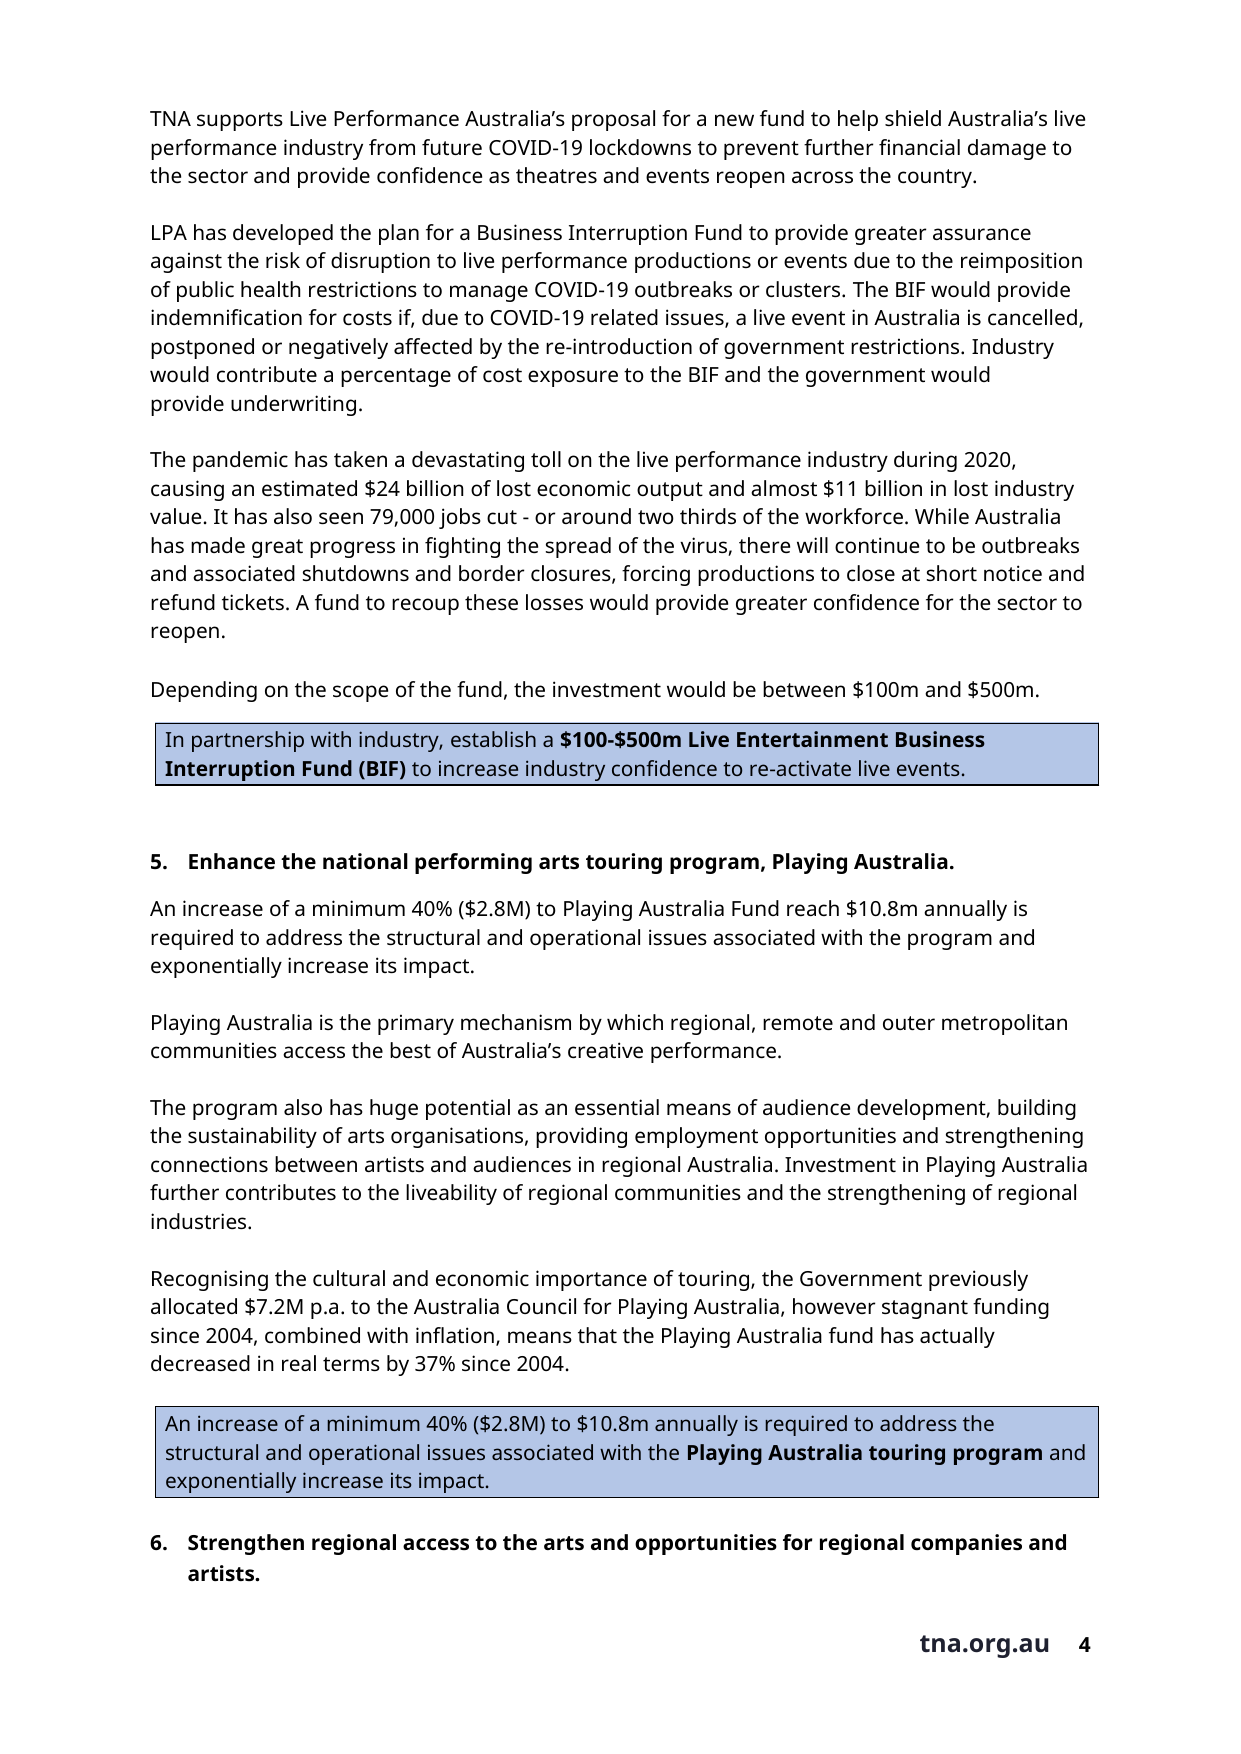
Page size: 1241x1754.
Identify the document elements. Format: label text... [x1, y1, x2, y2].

text In partnership with industry, establish a $100-$500m Live Entertainment Business Interruption Fund (BIF) to increase industry confidence to re-activate live events. [156, 724, 1098, 784]
list Depending on the scope of the fund, the investment would be between $100m and $500m. [150, 675, 1090, 704]
text The pandemic has taken a devastating toll on the live performance industry during 2020, causing an estimated $24 billion of lost economic output and almost $11 billion in lost industry value. It has also seen 79,000 jobs cut - or around two thirds of the workforce. While Australia has made great progress in fighting the spread of the virus, there will continue to be outbreaks and associated shutdowns and border closures, forcing productions to close at short notice and refund tickets. A fund to recoup these losses would provide greater confidence for the sector to reopen. [150, 446, 1090, 644]
list Enhance the national performing arts touring program, Playing Australia. [150, 847, 1096, 875]
list Strengthen regional access to the arts and opportunities for regional companies and artists. [150, 1528, 1090, 1587]
text LPA has developed the plan for a Business Interruption Fund to provide greater assurance against the risk of disruption to live performance productions or events due to the reimposition of public health restrictions to manage COVID-19 outbreaks or clusters. The BIF would provide indemnification for costs if, due to COVID-19 related issues, a live event in Australia is cancelled, postponed or negatively affected by the re-introduction of government restrictions. Industry would contribute a percentage of cost exposure to the BIF and the government would provide underwriting. [150, 218, 1090, 417]
text The program also has huge potential as an essential means of audience development, building the sustainability of arts organisations, providing employment opportunities and strengthening connections between artists and audiences in regional Australia. Investment in Playing Australia further contributes to the liveability of regional communities and the strengthening of regional industries. [150, 1093, 1096, 1235]
text Recognising the cultural and economic importance of touring, the Government previously allocated $7.2M p.a. to the Australia Council for Playing Australia, however stagnant funding since 2004, combined with inflation, means that the Playing Australia fund has actually decreased in real terms by 37% since 2004. [150, 1264, 1096, 1378]
text TNA supports Live Performance Australia’s proposal for a new fund to help shield Australia’s live performance industry from future COVID-19 lockdowns to prevent further financial damage to the sector and provide confidence as theatres and events reopen across the country. [150, 104, 1090, 189]
text An increase of a minimum 40% ($2.8M) to Playing Australia Fund reach $10.8m annually is required to address the structural and operational issues associated with the program and exponentially increase its impact. [150, 894, 1096, 979]
text Playing Australia is the primary mechanism by which regional, remote and outer metropolitan communities access the best of Australia’s creative performance. [150, 1008, 1096, 1065]
text An increase of a minimum 40% ($2.8M) to $10.8m annually is required to address the structural and operational issues associated with the Playing Australia touring program and exponentially increase its impact. [156, 1407, 1098, 1497]
